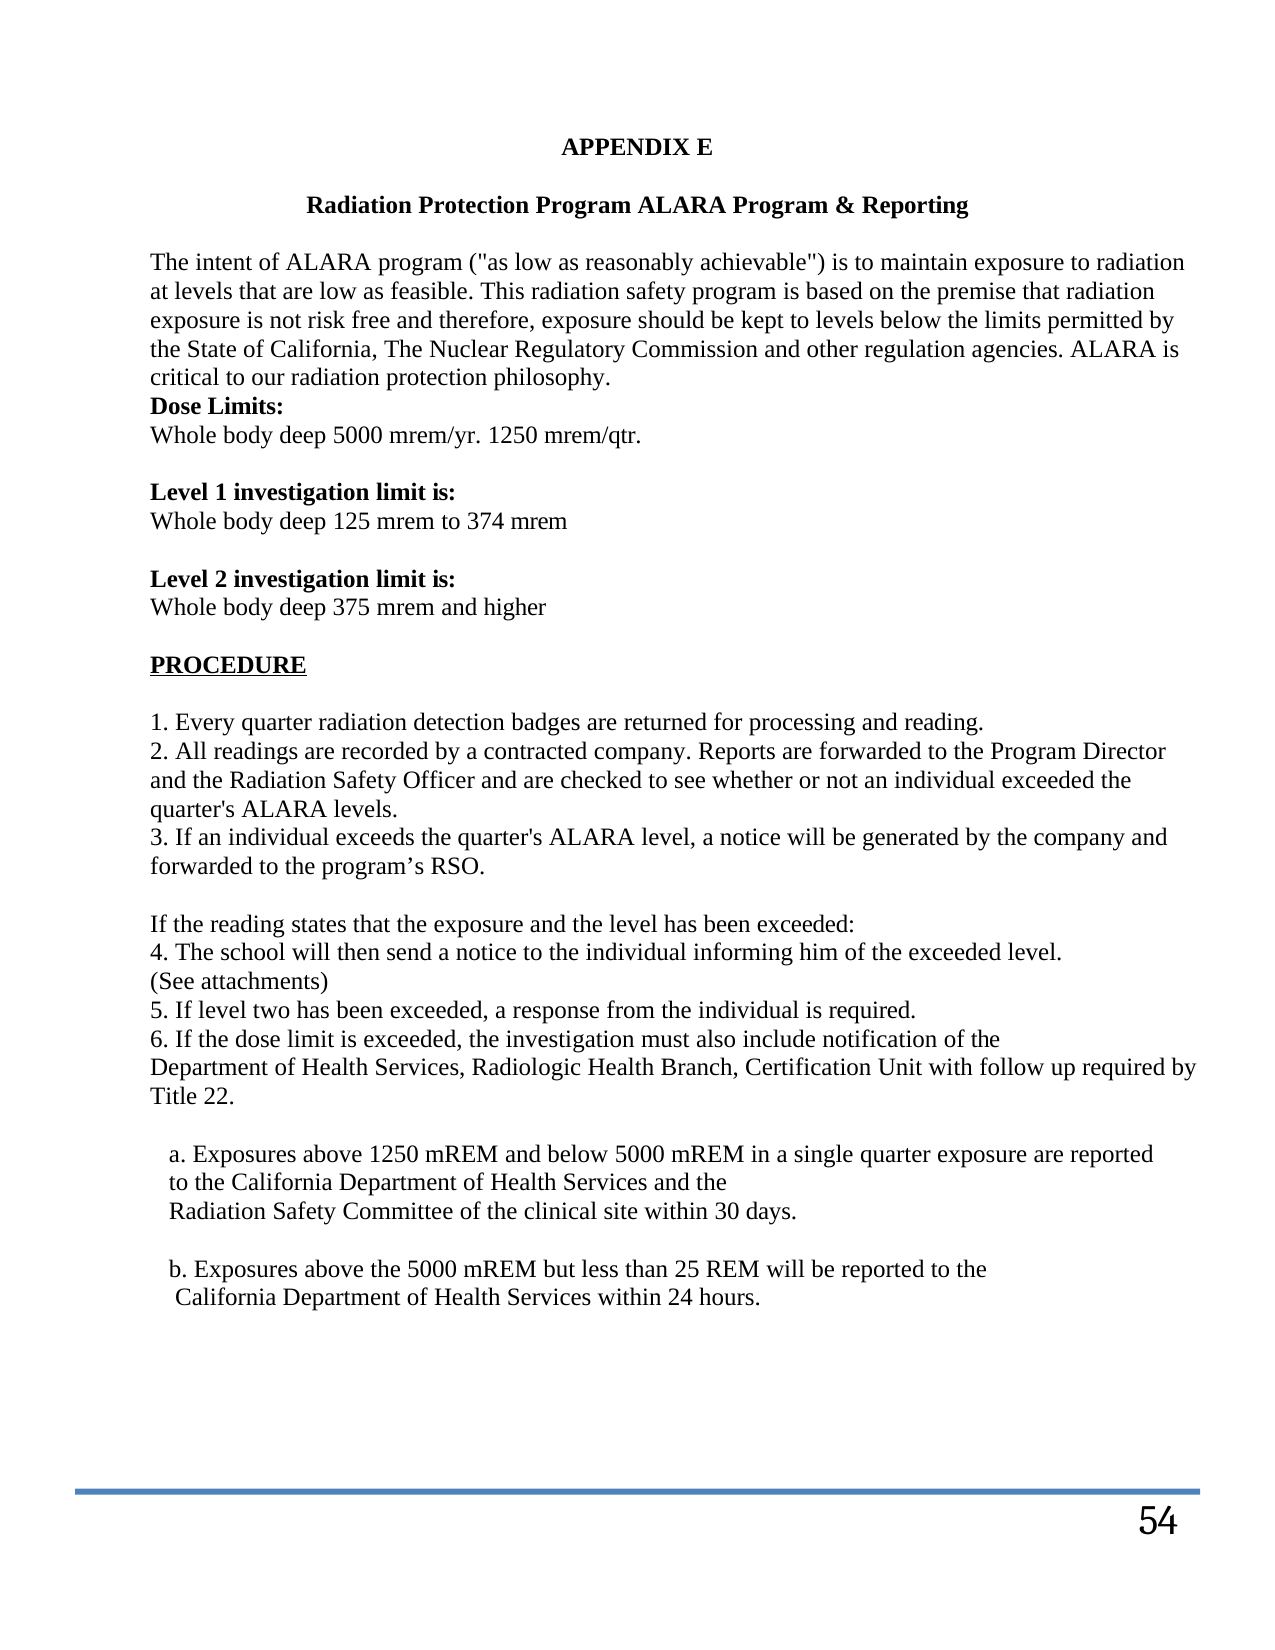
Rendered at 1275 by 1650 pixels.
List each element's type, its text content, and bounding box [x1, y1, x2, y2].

text Whole body deep 5000 mrem/yr. 1250 mrem/qtr. [150, 420, 1212, 449]
list Every quarter radiation detection badges are returned for processing and reading. [150, 707, 1212, 736]
text PROCEDURE [150, 650, 1212, 679]
text Whole body deep 375 mrem and higher [150, 592, 1212, 621]
text The intent of ALARA program ("as low as reasonably achievable") is to maintain exposure to radiation at levels that are low as feasible. This radiation safety program is based on the premise that radiation exposure is not risk free and therefore, exposure should be kept to levels below the limits permitted by the State of California, The Nuclear Regulatory Commission and other regulation agencies. ALARA is critical to our radiation protection philosophy. [150, 247, 1192, 391]
subtitle Level 1 investigation limit is: [150, 477, 1212, 506]
text Radiation Protection Program ALARA Program & Reporting [86, 190, 1188, 219]
text Radiation Safety Committee of the clinical site within 30 days. [169, 1196, 1212, 1225]
text APPENDIX E [87, 132, 1188, 161]
text Whole body deep 125 mrem to 374 mrem [150, 506, 1212, 535]
list All readings are recorded by a contracted company. Reports are forwarded to the Program Director and the Radiation Safety Officer and are checked to see whether or not an individual exceeded the quarter's ALARA levels. [150, 736, 1166, 822]
text If the reading states that the exposure and the level has been exceeded: [150, 909, 1212, 937]
list Exposures above the 5000 mREM but less than 25 REM will be reported to the California Department of Health Services within 24 hours. [169, 1254, 987, 1311]
list If the dose limit is exceeded, the investigation must also include notification of the [150, 1024, 1212, 1052]
subtitle Dose Limits: [150, 391, 1212, 420]
text Department of Health Services, Radiologic Health Branch, Certification Unit with follow up required by Title 22. [150, 1052, 1212, 1110]
list The school will then send a notice to the individual informing him of the exceeded level. (See attachments) [150, 937, 1062, 995]
list If level two has been exceeded, a response from the individual is required. [150, 995, 1212, 1024]
list If an individual exceeds the quarter's ALARA level, a notice will be generated by the company and forwarded to the program’s RSO. [150, 822, 1168, 880]
subtitle Level 2 investigation limit is: [150, 564, 1212, 592]
list Exposures above 1250 mREM and below 5000 mREM in a single quarter exposure are reported to the California Department of Health Services and the [169, 1139, 1179, 1196]
